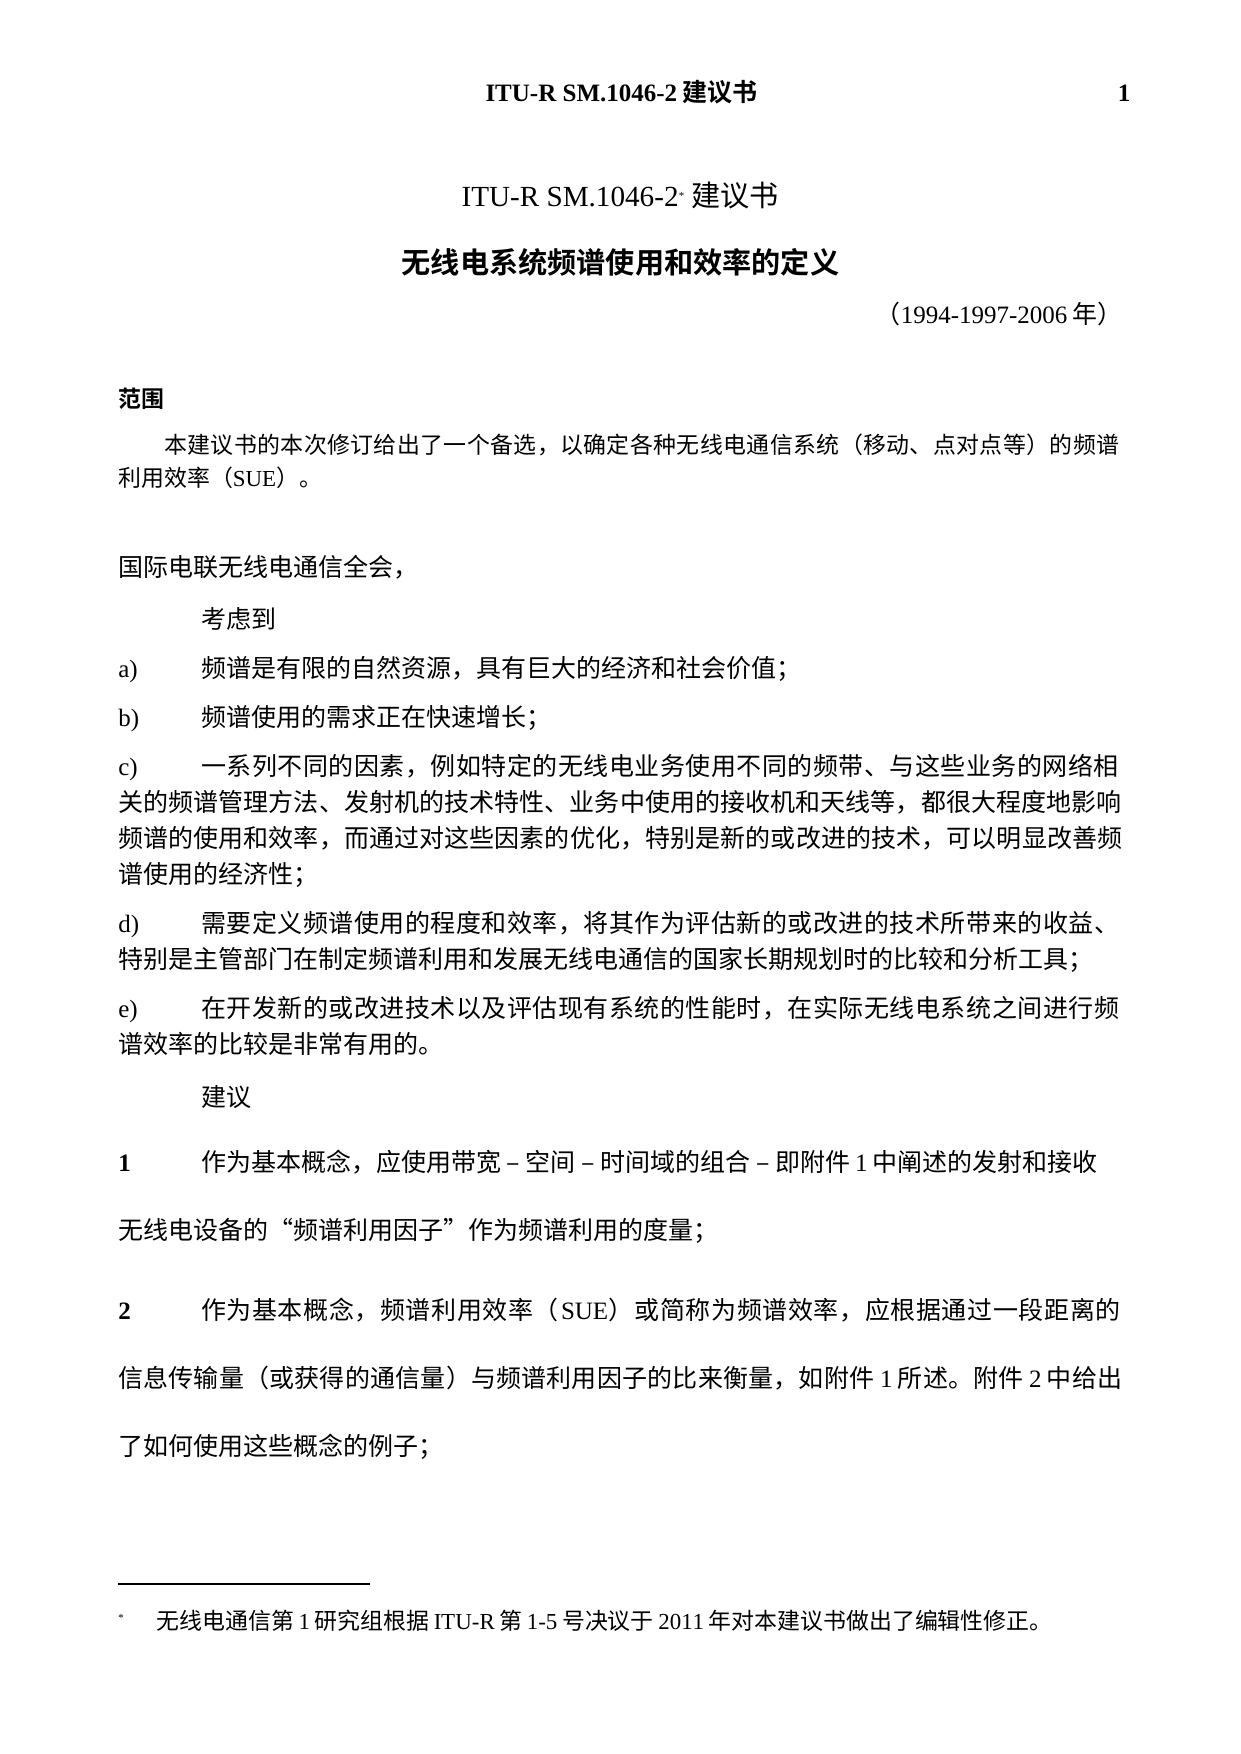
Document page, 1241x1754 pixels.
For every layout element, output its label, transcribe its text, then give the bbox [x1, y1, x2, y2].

text ITU-R SM.1046-2 建议书 [118, 173, 1122, 215]
text e) 在开发新的或改进技术以及评估现有系统的性能时，在实际无线电系统之间进行频谱效率的比较是非常有用的。 [118, 989, 1122, 1061]
text （1994-1997-2006年） [118, 295, 1122, 331]
text 2 作为基本概念，频谱利用效率（SUE）或简称为频谱效率，应根据通过一段距离的信息传输量（或获得的通信量）与频谱利用因子的比来衡量，如附件1所述。附件2中给出了如何使用这些概念的例子； [118, 1275, 1122, 1479]
subtitle 范围 [118, 381, 1122, 414]
text b) 频谱使用的需求正在快速增长； [118, 697, 1122, 734]
text 1 作为基本概念，应使用带宽 – 空间 – 时间域的组合 – 即附件1中阐述的发射和接收无线电设备的“频谱利用因子”作为频谱利用的度量； [118, 1127, 1122, 1262]
text 建议 [201, 1078, 1122, 1114]
text 本建议书的本次修订给出了一个备选，以确定各种无线电通信系统（移动、点对点等）的频谱利用效率（SUE）。 [118, 427, 1122, 493]
text 考虑到 [201, 600, 1122, 636]
text c) 一系列不同的因素，例如特定的无线电业务使用不同的频带、与这些业务的网络相关的频谱管理方法、发射机的技术特性、业务中使用的接收机和天线等，都很大程度地影响频谱的使用和效率，而通过对这些因素的优化，特别是新的或改进的技术，可以明显改善频谱使用的经济性； [118, 746, 1122, 891]
text d) 需要定义频谱使用的程度和效率，将其作为评估新的或改进的技术所带来的收益、特别是主管部门在制定频谱利用和发展无线电通信的国家长期规划时的比较和分析工具； [118, 904, 1122, 976]
text a) 频谱是有限的自然资源，具有巨大的经济和社会价值； [118, 649, 1122, 685]
text 国际电联无线电通信全会， [118, 547, 1122, 583]
title 无线电系统频谱使用和效率的定义 [118, 240, 1122, 282]
